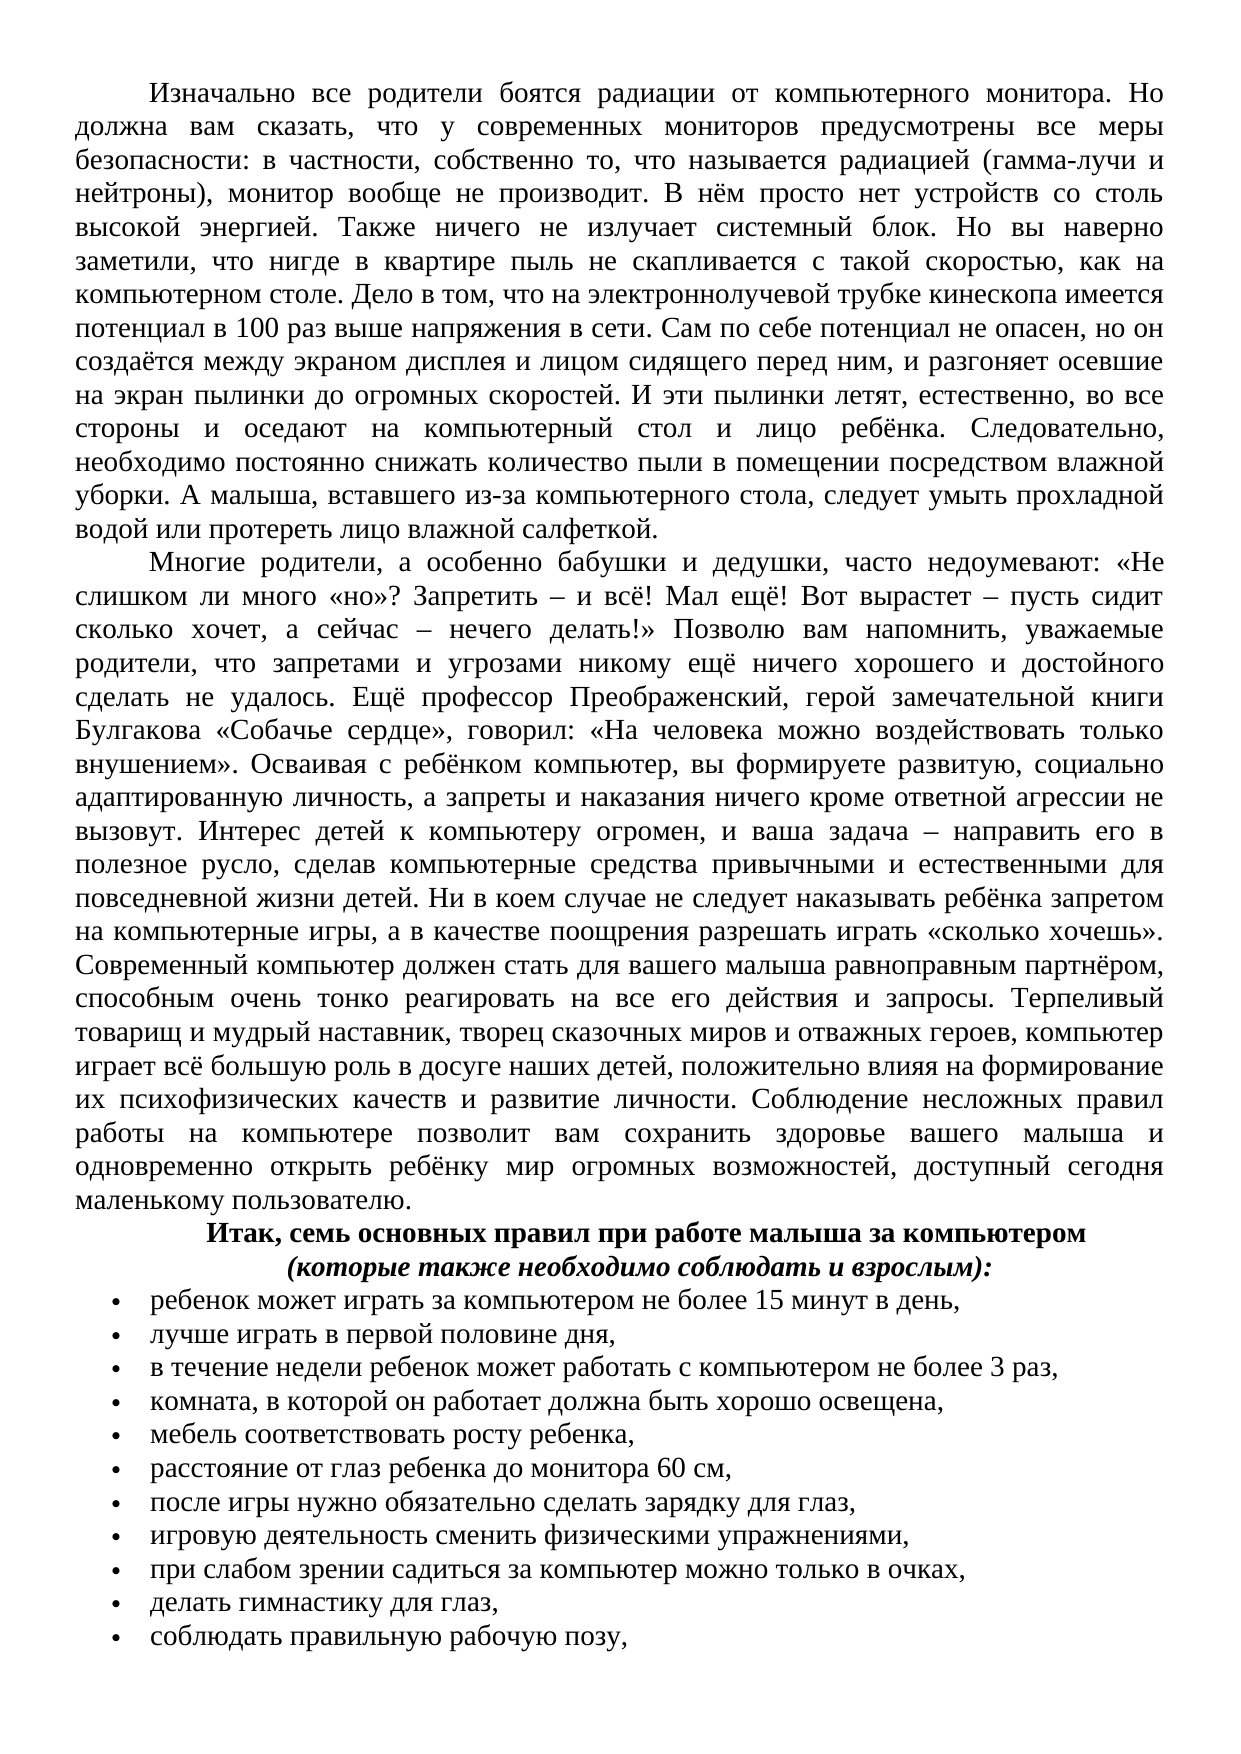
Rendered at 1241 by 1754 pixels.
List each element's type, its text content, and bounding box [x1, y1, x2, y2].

text Итак, семь основных правил при работе малыша за компьютером [75, 1215, 1165, 1249]
list мебель соответствовать росту ребенка, [112, 1417, 1165, 1450]
list делать гимнастику для глаз, [112, 1584, 1165, 1618]
list расстояние от глаз ребенка до монитора 60 см, [112, 1450, 1165, 1484]
list после игры нужно обязательно сделать зарядку для глаз, [112, 1484, 1165, 1517]
text (которые также необходимо соблюдать и взрослым): [75, 1249, 1165, 1282]
list лучше играть в первой половине дня, [112, 1316, 1165, 1349]
list в течение недели ребенок может работать с компьютером не более 3 раз, [112, 1349, 1165, 1383]
list соблюдать правильную рабочую позу, [112, 1618, 1165, 1651]
list комната, в которой он работает должна быть хорошо освещена, [112, 1383, 1165, 1417]
list ребенок может играть за компьютером не более 15 минут в день, [112, 1282, 1165, 1316]
text Многие родители, а особенно бабушки и дедушки, часто недоумевают: «Не слишком ли много «но»? Запретить – и всё! Мал ещё! Вот вырастет – пусть сидит сколько хочет, а сейчас – нечего делать!» Позволю вам напомнить, уважаемые родители, что запретами и угрозами никому ещё ничего хорошего и достойного сделать не удалось. Ещё профессор Преображенский, герой замечательной книги Булгакова «Собачье сердце», говорил: «На человека можно воздействовать только внушением». Осваивая с ребёнком компьютер, вы формируете развитую, социально адаптированную личность, а запреты и наказания ничего кроме ответной агрессии не вызовут. Интерес детей к компьютеру огромен, и ваша задача – направить его в полезное русло, сделав компьютерные средства привычными и естественными для повседневной жизни детей. Ни в коем случае не следует наказывать ребёнка запретом на компьютерные игры, а в качестве поощрения разрешать играть «сколько хочешь». Современный компьютер должен стать для вашего малыша равноправным партнёром, способным очень тонко реагировать на все его действия и запросы. Терпеливый товарищ и мудрый наставник, творец сказочных миров и отважных героев, компьютер играет всё большую роль в досуге наших детей, положительно влияя на формирование их психофизических качеств и развитие личности. Соблюдение несложных правил работы на компьютере позволит вам сохранить здоровье вашего малыша и одновременно открыть ребёнку мир огромных возможностей, доступный сегодня маленькому пользователю. [75, 544, 1165, 1215]
list игровую деятельность сменить физическими упражнениями, [112, 1517, 1165, 1551]
list при слабом зрении садиться за компьютер можно только в очках, [112, 1551, 1165, 1584]
text Изначально все родители боятся радиации от компьютерного монитора. Но должна вам сказать, что у современных мониторов предусмотрены все меры безопасности: в частности, собственно то, что называется радиацией (гамма-лучи и нейтроны), монитор вообще не производит. В нём просто нет устройств со столь высокой энергией. Также ничего не излучает системный блок. Но вы наверно заметили, что нигде в квартире пыль не скапливается с такой скоростью, как на компьютерном столе. Дело в том, что на электроннолучевой трубке кинескопа имеется потенциал в 100 раз выше напряжения в сети. Сам по себе потенциал не опасен, но он создаётся между экраном дисплея и лицом сидящего перед ним, и разгоняет осевшие на экран пылинки до огромных скоростей. И эти пылинки летят, естественно, во все стороны и оседают на компьютерный стол и лицо ребёнка. Следовательно, необходимо постоянно снижать количество пыли в помещении посредством влажной уборки. А малыша, вставшего из-за компьютерного стола, следует умыть прохладной водой или протереть лицо влажной салфеткой. [75, 75, 1165, 544]
